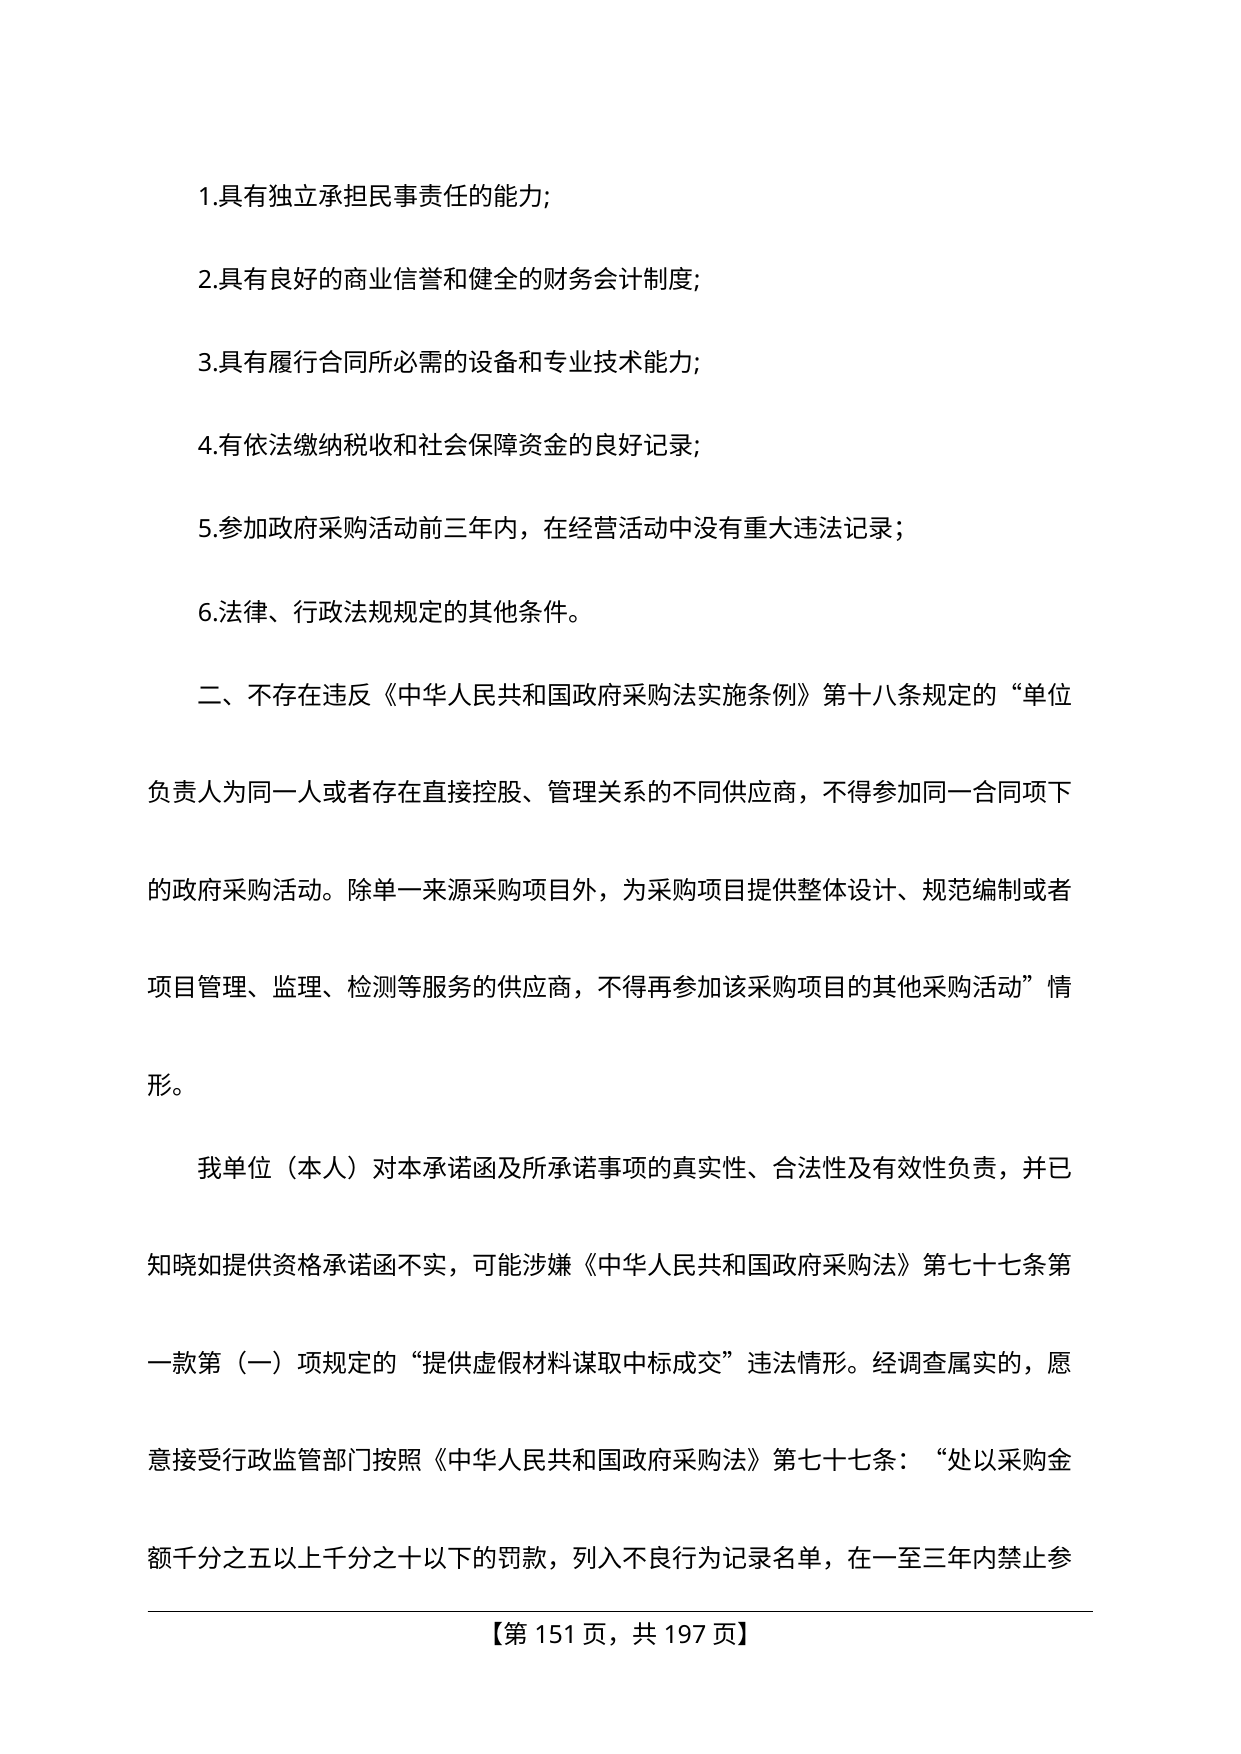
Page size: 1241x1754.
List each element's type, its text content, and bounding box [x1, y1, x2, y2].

text 2.具有良好的商业信誉和健全的财务会计制度; [148, 245, 1092, 310]
text 6.法律、行政法规规定的其他条件。 [148, 578, 1092, 643]
text 二、不存在违反《中华人民共和国政府采购法实施条例》第十八条规定的“单位负责人为同一人或者存在直接控股、管理关系的不同供应商，不得参加同一合同项下的政府采购活动。除单一来源采购项目外，为采购项目提供整体设计、规范编制或者项目管理、监理、检测等服务的供应商，不得再参加该采购项目的其他采购活动”情形。 [148, 661, 1092, 1116]
text 5.参加政府采购活动前三年内，在经营活动中没有重大违法记录； [148, 494, 1092, 559]
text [148, 1134, 1092, 1589]
text 1.具有独立承担民事责任的能力; [148, 162, 1092, 227]
text 4.有依法缴纳税收和社会保障资金的良好记录; [148, 411, 1092, 476]
text 3.具有履行合同所必需的设备和专业技术能力; [148, 328, 1092, 393]
